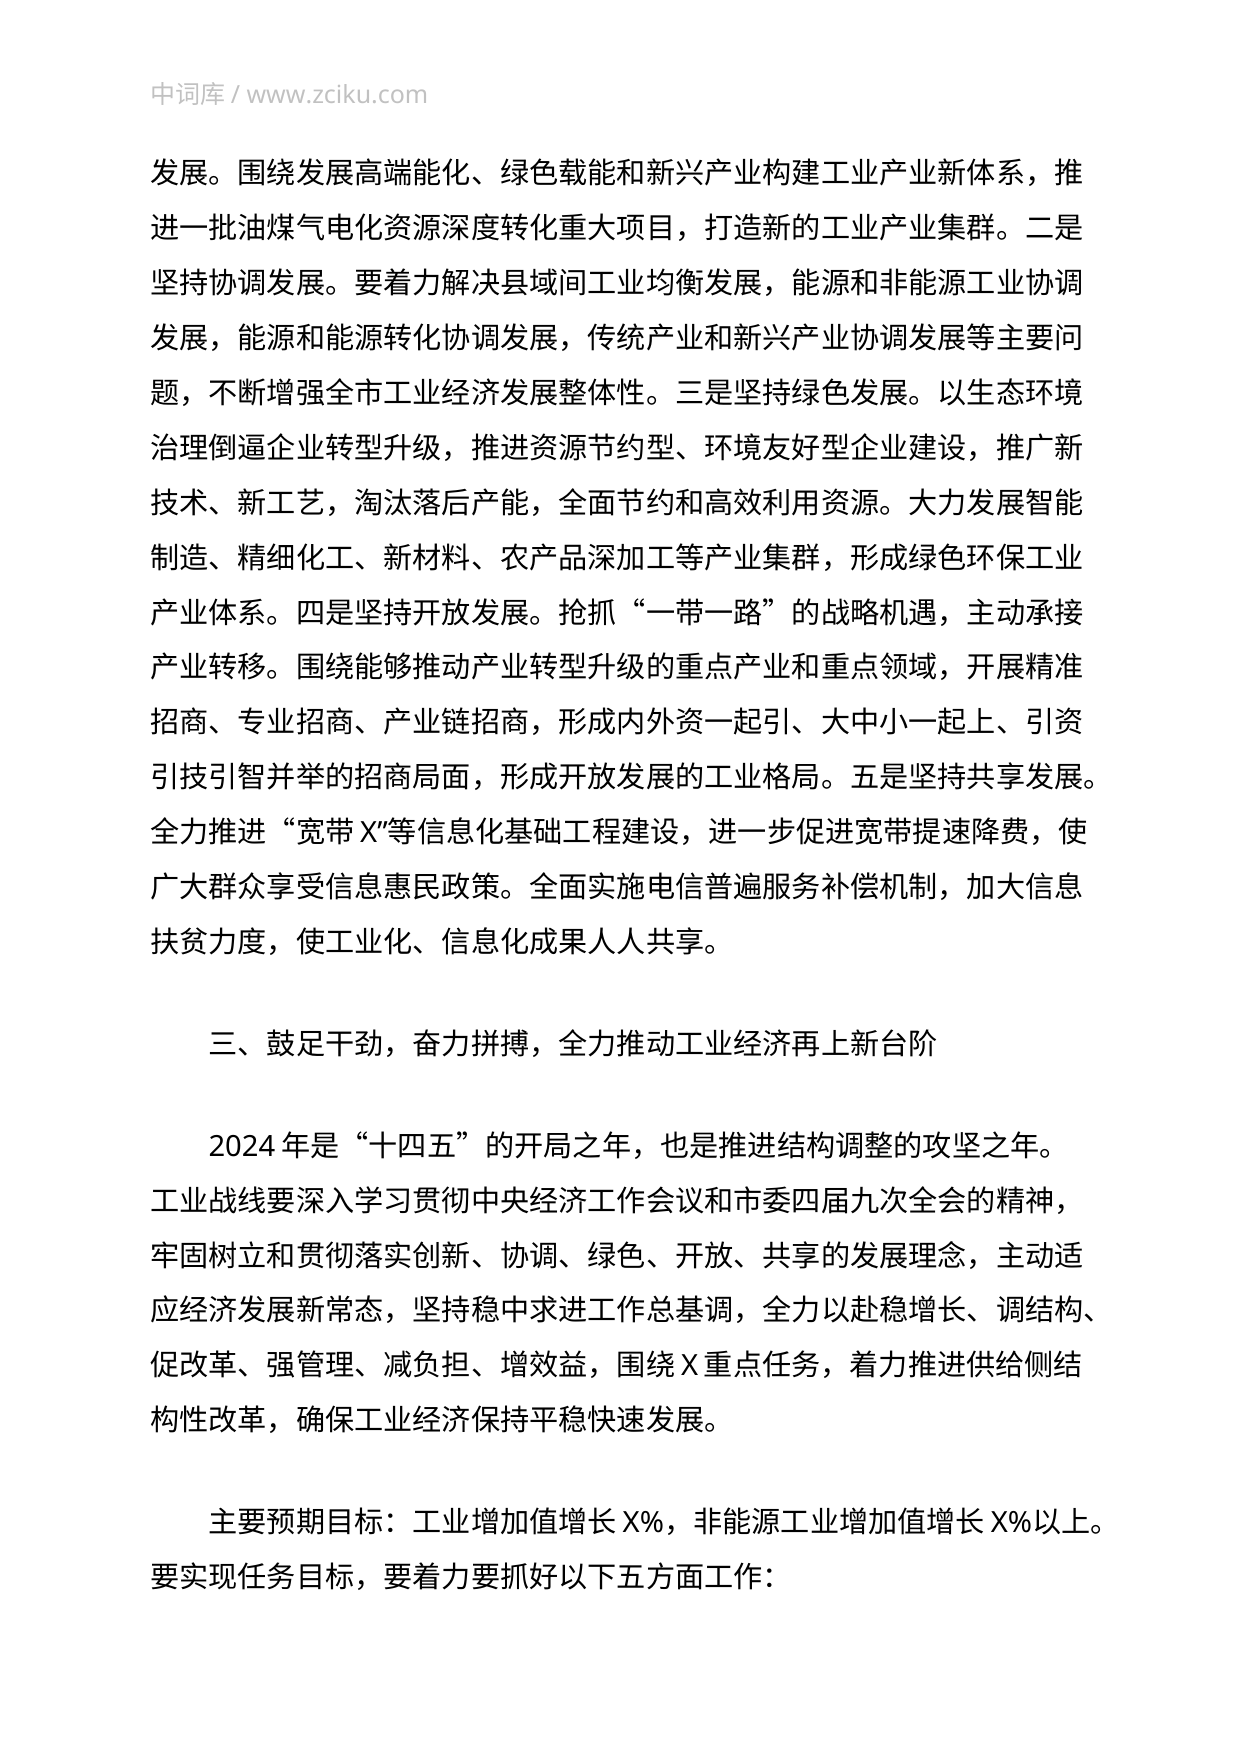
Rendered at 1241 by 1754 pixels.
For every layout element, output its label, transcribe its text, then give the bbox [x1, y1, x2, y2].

text 主要预期目标：工业增加值增长X%，非能源工业增加值增长X%以上。要实现任务目标，要着力要抓好以下五方面工作： [150, 1499, 1090, 1596]
text 三、鼓足干劲，奋力拼搏，全力推动工业经济再上新台阶 [150, 1020, 1090, 1063]
text 2024年是“十四五”的开局之年，也是推进结构调整的攻坚之年。工业战线要深入学习贯彻中央经济工作会议和市委四届九次全会的精神，牢固树立和贯彻落实创新、协调、绿色、开放、共享的发展理念，主动适应经济发展新常态，坚持稳中求进工作总基调，全力以赴稳增长、调结构、促改革、强管理、减负担、增效益，围绕X重点任务，着力推进供给侧结构性改革，确保工业经济保持平稳快速发展。 [150, 1122, 1090, 1439]
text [150, 150, 1090, 961]
